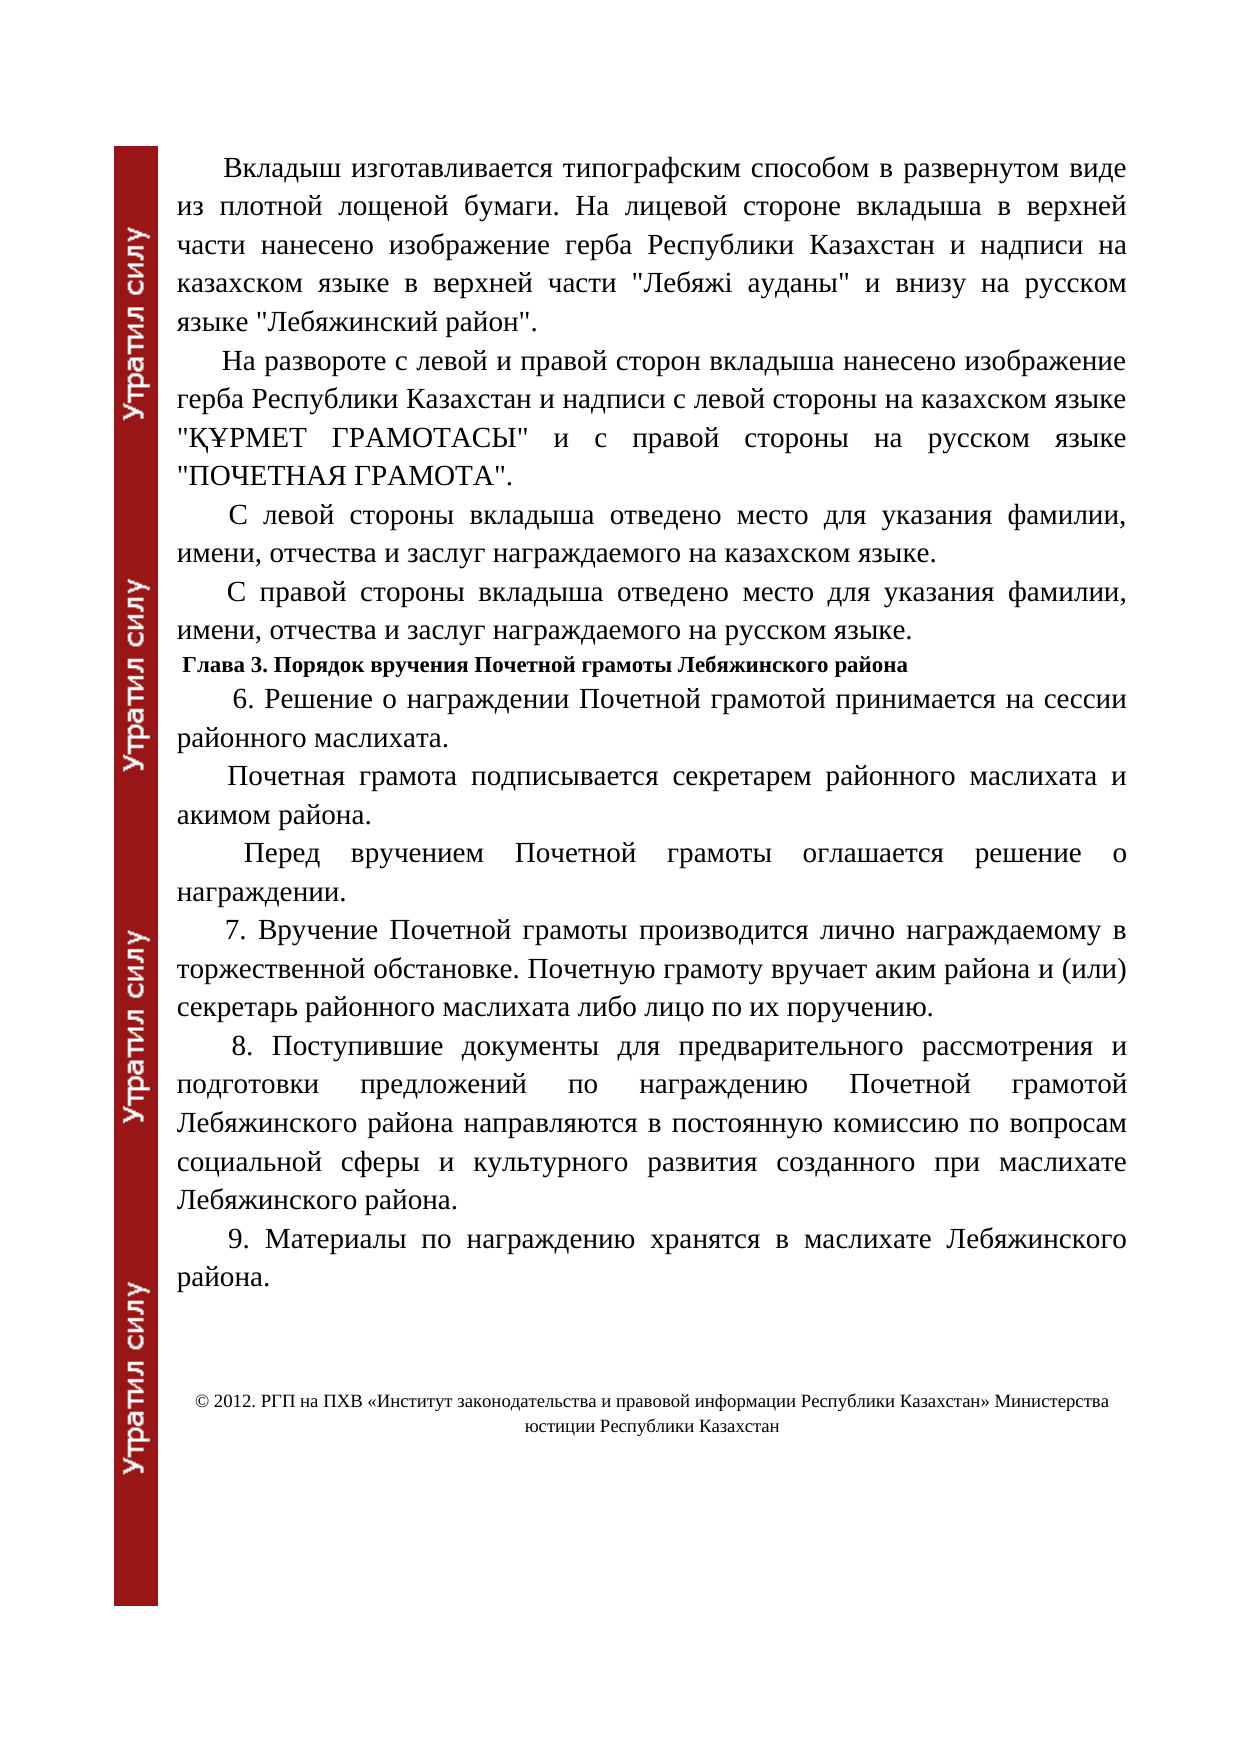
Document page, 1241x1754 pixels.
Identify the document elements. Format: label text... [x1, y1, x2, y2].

picture [114, 1216, 158, 1221]
picture [114, 646, 158, 651]
picture [114, 830, 158, 835]
text © 2012. РГП на ПХВ «Институт законодательства и правовой информации Республики Казахстан» Министерства юстиции Республики Казахстан [112, 1390, 1128, 1436]
text С левой стороны вкладыша отведено место для указания фамилии, имени, отчества и заслуг награждаемого на казахском языке. [112, 497, 1128, 569]
text На развороте с левой и правой сторон вкладыша нанесено изображение герба Республики Казахстан и надписи с левой стороны на казахском языке "ҚҰРМЕТ ГРАМОТАСЫ" и с правой стороны на русском языке "ПОЧЕТНАЯ ГРАМОТА". [112, 343, 1128, 492]
text С правой стороны вкладыша отведено место для указания фамилии, имени, отчества и заслуг награждаемого на русском языке. [112, 574, 1128, 646]
picture [114, 1293, 158, 1390]
text Почетная грамота подписывается секретарем районного маслихата и акимом района. [112, 758, 1128, 830]
picture [114, 569, 158, 574]
text Перед вручением Почетной грамоты оглашается решение о награждении. [112, 835, 1128, 907]
picture [114, 492, 158, 497]
text Глава 3. Порядок вручения Почетной грамоты Лебяжинского района [112, 651, 1128, 677]
picture [114, 753, 158, 758]
picture [114, 1023, 158, 1028]
picture [114, 677, 158, 681]
picture [114, 907, 158, 912]
text Вкладыш изготавливается типографским способом в развернутом виде из плотной лощеной бумаги. На лицевой стороне вкладыша в верхней части нанесено изображение герба Республики Казахстан и надписи на казахском языке в верхней части "Лебяжі ауданы" и внизу на русском языке "Лебяжинский район". [112, 150, 1128, 338]
text 6. Решение о награждении Почетной грамотой принимается на сессии районного маслихата. [112, 681, 1128, 753]
picture [114, 146, 158, 150]
picture [114, 1436, 158, 1606]
text 9. Материалы по награждению хранятся в маслихате Лебяжинского района. [112, 1221, 1128, 1293]
text 8. Поступившие документы для предварительного рассмотрения и подготовки предложений по награждению Почетной грамотой Лебяжинского района направляются в постоянную комиссию по вопросам социальной сферы и культурного развития созданного при маслихате Лебяжинского района. [112, 1028, 1128, 1216]
text 7. Вручение Почетной грамоты производится лично награждаемому в торжественной обстановке. Почетную грамоту вручает аким района и (или) секретарь районного маслихата либо лицо по их поручению. [112, 912, 1128, 1023]
picture [114, 338, 158, 343]
